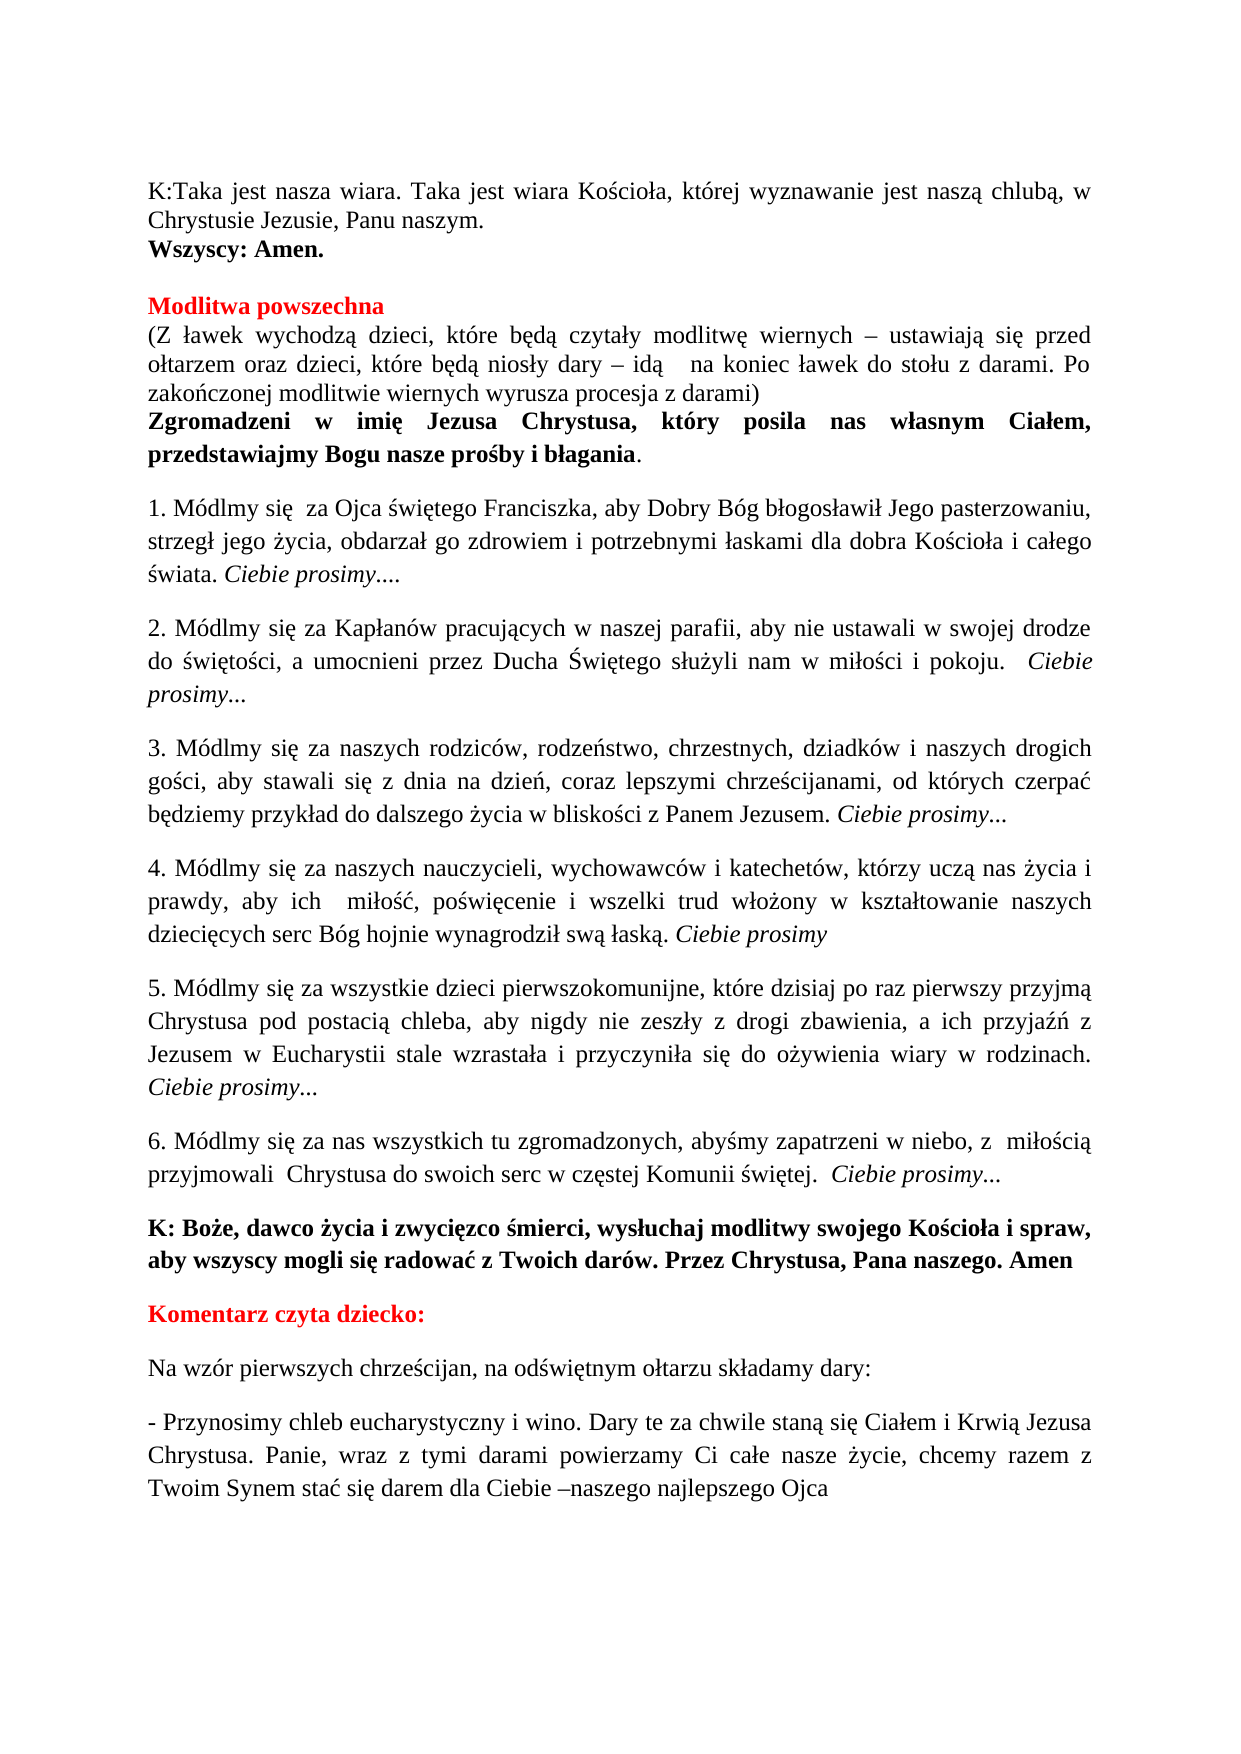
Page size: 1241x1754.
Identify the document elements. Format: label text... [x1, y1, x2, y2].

text 2. Módlmy się za Kapłanów pracujących w naszej parafii, aby nie ustawali w swojej drodze do świętości, a umocnieni przez Ducha Świętego służyli nam w miłości i pokoju. Ciebie prosimy... [148, 613, 1093, 708]
text K:Taka jest nasza wiara. Taka jest wiara Kościoła, której wyznawanie jest naszą chlubą, w Chrystusie Jezusie, Panu naszym. [148, 176, 1093, 234]
text 3. Módlmy się za naszych rodziców, rodzeństwo, chrzestnych, dziadków i naszych drogich gości, aby stawali się z dnia na dzień, coraz lepszymi chrześcijanami, od których czerpać będziemy przykład do dalszego życia w bliskości z Panem Jezusem. Ciebie prosimy... [148, 733, 1093, 828]
text 5. Módlmy się za wszystkie dzieci pierwszokomunijne, które dzisiaj po raz pierwszy przyjmą Chrystusa pod postacią chleba, aby nigdy nie zeszły z drogi zbawienia, a ich przyjaźń z Jezusem w Eucharystii stale wzrastała i przyczyniła się do ożywienia wiary w rodzinach. Ciebie prosimy... [148, 973, 1093, 1101]
text - Przynosimy chleb eucharystyczny i wino. Dary te za chwile staną się Ciałem i Krwią Jezusa Chrystusa. Panie, wraz z tymi darami powierzamy Ci całe nasze życie, chcemy razem z Twoim Synem stać się darem dla Ciebie –naszego najlepszego Ojca [148, 1407, 1093, 1502]
text 1. Módlmy się za Ojca świętego Franciszka, aby Dobry Bóg błogosławił Jego pasterzowaniu, strzegł jego życia, obdarzał go zdrowiem i potrzebnymi łaskami dla dobra Kościoła i całego świata. Ciebie prosimy.... [148, 493, 1093, 588]
text Modlitwa powszechna [148, 291, 1093, 320]
text Komentarz czyta dziecko: [148, 1299, 1093, 1328]
text 6. Módlmy się za nas wszystkich tu zgromadzonych, abyśmy zapatrzeni w niebo, z miłością przyjmowali Chrystusa do swoich serc w częstej Komunii świętej. Ciebie prosimy... [148, 1126, 1093, 1187]
text Na wzór pierwszych chrześcijan, na odświętnym ołtarzu składamy dary: [148, 1353, 1093, 1382]
text Wszyscy: Amen. [148, 234, 1093, 263]
text Zgromadzeni w imię Jezusa Chrystusa, który posila nas własnym Ciałem, przedstawiajmy Bogu nasze prośby i błagania. [148, 406, 1093, 468]
text (Z ławek wychodzą dzieci, które będą czytały modlitwę wiernych – ustawiają się przed ołtarzem oraz dzieci, które będą niosły dary – idą na koniec ławek do stołu z darami. Po zakończonej modlitwie wiernych wyrusza procesja z darami) [148, 320, 1093, 406]
text 4. Módlmy się za naszych nauczycieli, wychowawców i katechetów, którzy uczą nas życia i prawdy, aby ich miłość, poświęcenie i wszelki trud włożony w kształtowanie naszych dziecięcych serc Bóg hojnie wynagrodził swą łaską. Ciebie prosimy [148, 853, 1093, 948]
text K: Boże, dawco życia i zwycięzco śmierci, wysłuchaj modlitwy swojego Kościoła i spraw, aby wszyscy mogli się radować z Twoich darów. Przez Chrystusa, Pana naszego. Amen [148, 1213, 1093, 1274]
